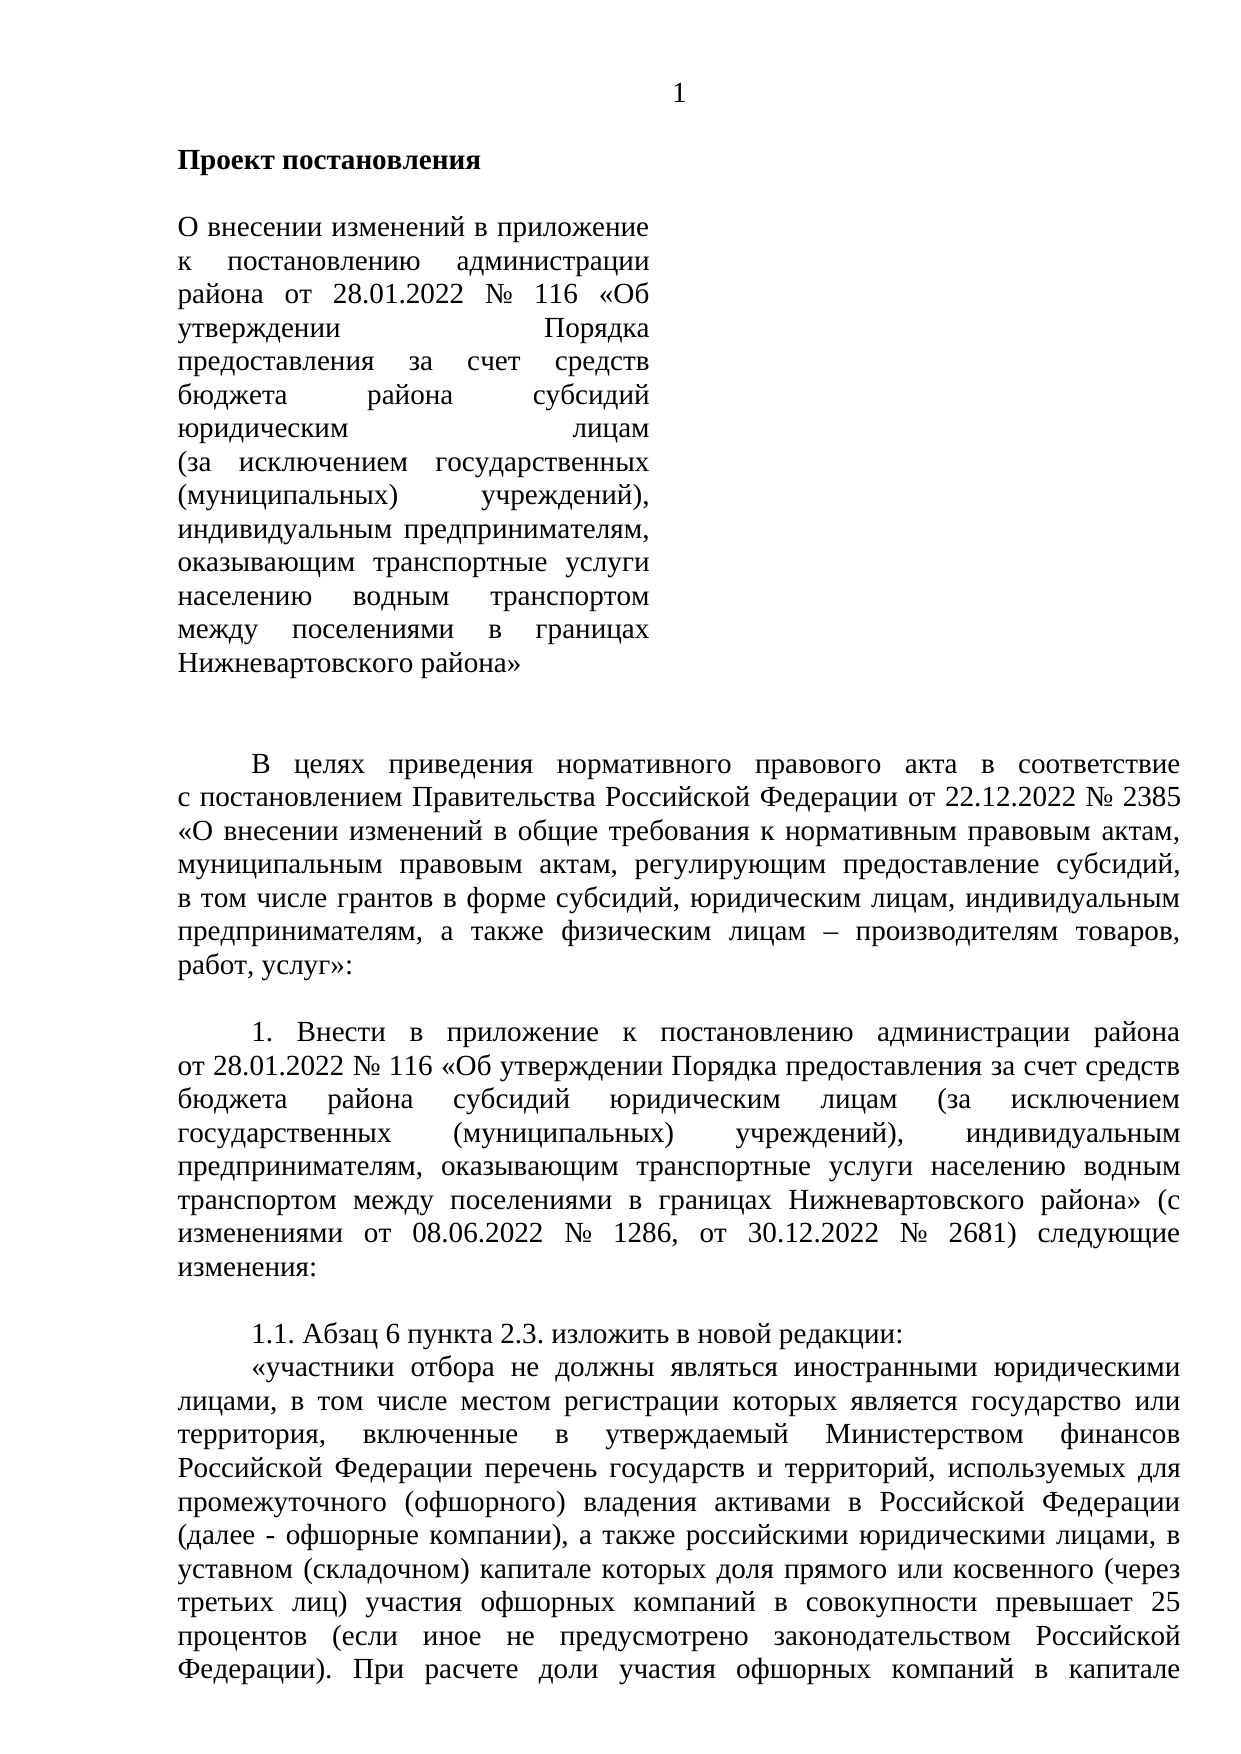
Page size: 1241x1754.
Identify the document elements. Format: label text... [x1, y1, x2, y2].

text Проект постановления [177, 142, 649, 176]
text О внесении изменений в приложение к постановлению администрации района от 28.01.2022 № 116 «Об утверждении Порядка предоставления за счет средств бюджета района субсидий юридическим лицам (за исключением государственных (муниципальных) учреждений), индивидуальным предпринимателям, оказывающим транспортные услуги населению водным транспортом между поселениями в границах Нижневартовского района» [177, 209, 649, 679]
text 1. Внести в приложение к постановлению администрации района от 28.01.2022 № 116 «Об утверждении Порядка предоставления за счет средств бюджета района субсидий юридическим лицам (за исключением государственных (муниципальных) учреждений), индивидуальным предпринимателям, оказывающим транспортные услуги населению водным транспортом между поселениями в границах Нижневартовского района» (с изменениями от 08.06.2022 № 1286, от 30.12.2022 № 2681) следующие изменения: [177, 1014, 1181, 1282]
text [177, 1349, 1181, 1685]
text 1.1. Абзац 6 пункта 2.3. изложить в новой редакции: [177, 1316, 1181, 1349]
text В целях приведения нормативного правового акта в соответствие с постановлением Правительства Российской Федерации от 22.12.2022 № 2385 «О внесении изменений в общие требования к нормативным правовым актам, муниципальным правовым актам, регулирующим предоставление субсидий, в том числе грантов в форме субсидий, юридическим лицам, индивидуальным предпринимателям, а также физическим лицам ‒ производителям товаров, работ, услуг»: [177, 746, 1181, 981]
